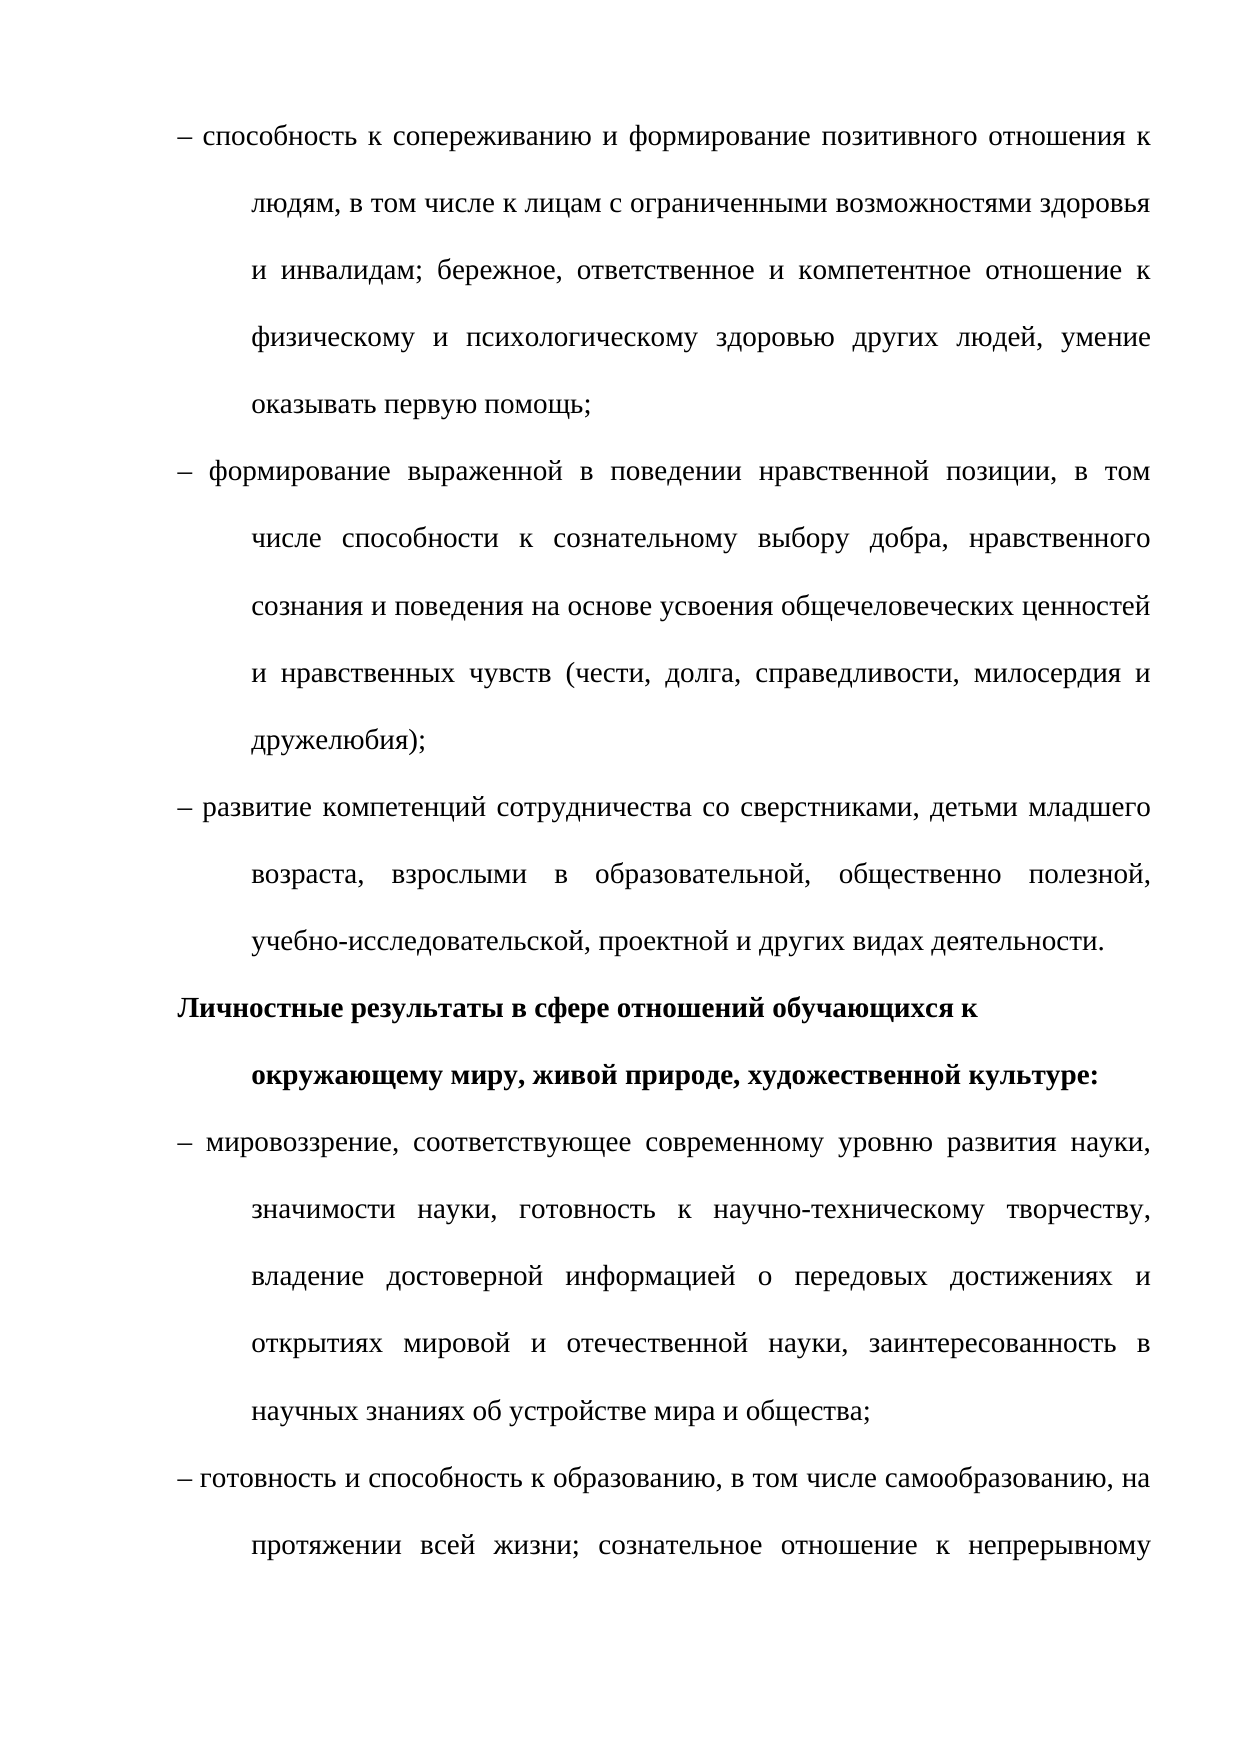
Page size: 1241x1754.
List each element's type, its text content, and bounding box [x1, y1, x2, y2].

text – формирование выраженной в поведении нравственной позиции, в том числе способности к сознательному выбору добра, нравственного сознания и поведения на основе усвоения общечеловеческих ценностей и нравственных чувств (чести, долга, справедливости, милосердия и дружелюбия); [177, 453, 1152, 755]
text – развитие компетенций сотрудничества со сверстниками, детьми младшего возраста, взрослыми в образовательной, общественно полезной, учебно-исследовательской, проектной и других видах деятельности. [177, 789, 1152, 957]
text Личностные результаты в сфере отношений обучающихся к окружающему миру, живой природе, художественной культуре: [177, 990, 1152, 1091]
text – способность к сопереживанию и формирование позитивного отношения к людям, в том числе к лицам с ограниченными возможностями здоровья и инвалидам; бережное, ответственное и компетентное отношение к физическому и психологическому здоровью других людей, умение оказывать первую помощь; [177, 118, 1152, 420]
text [177, 1460, 1152, 1560]
text – мировоззрение, соответствующее современному уровню развития науки, значимости науки, готовность к научно-техническому творчеству, владение достоверной информацией о передовых достижениях и открытиях мировой и отечественной науки, заинтересованность в научных знаниях об устройстве мира и общества; [177, 1124, 1152, 1426]
